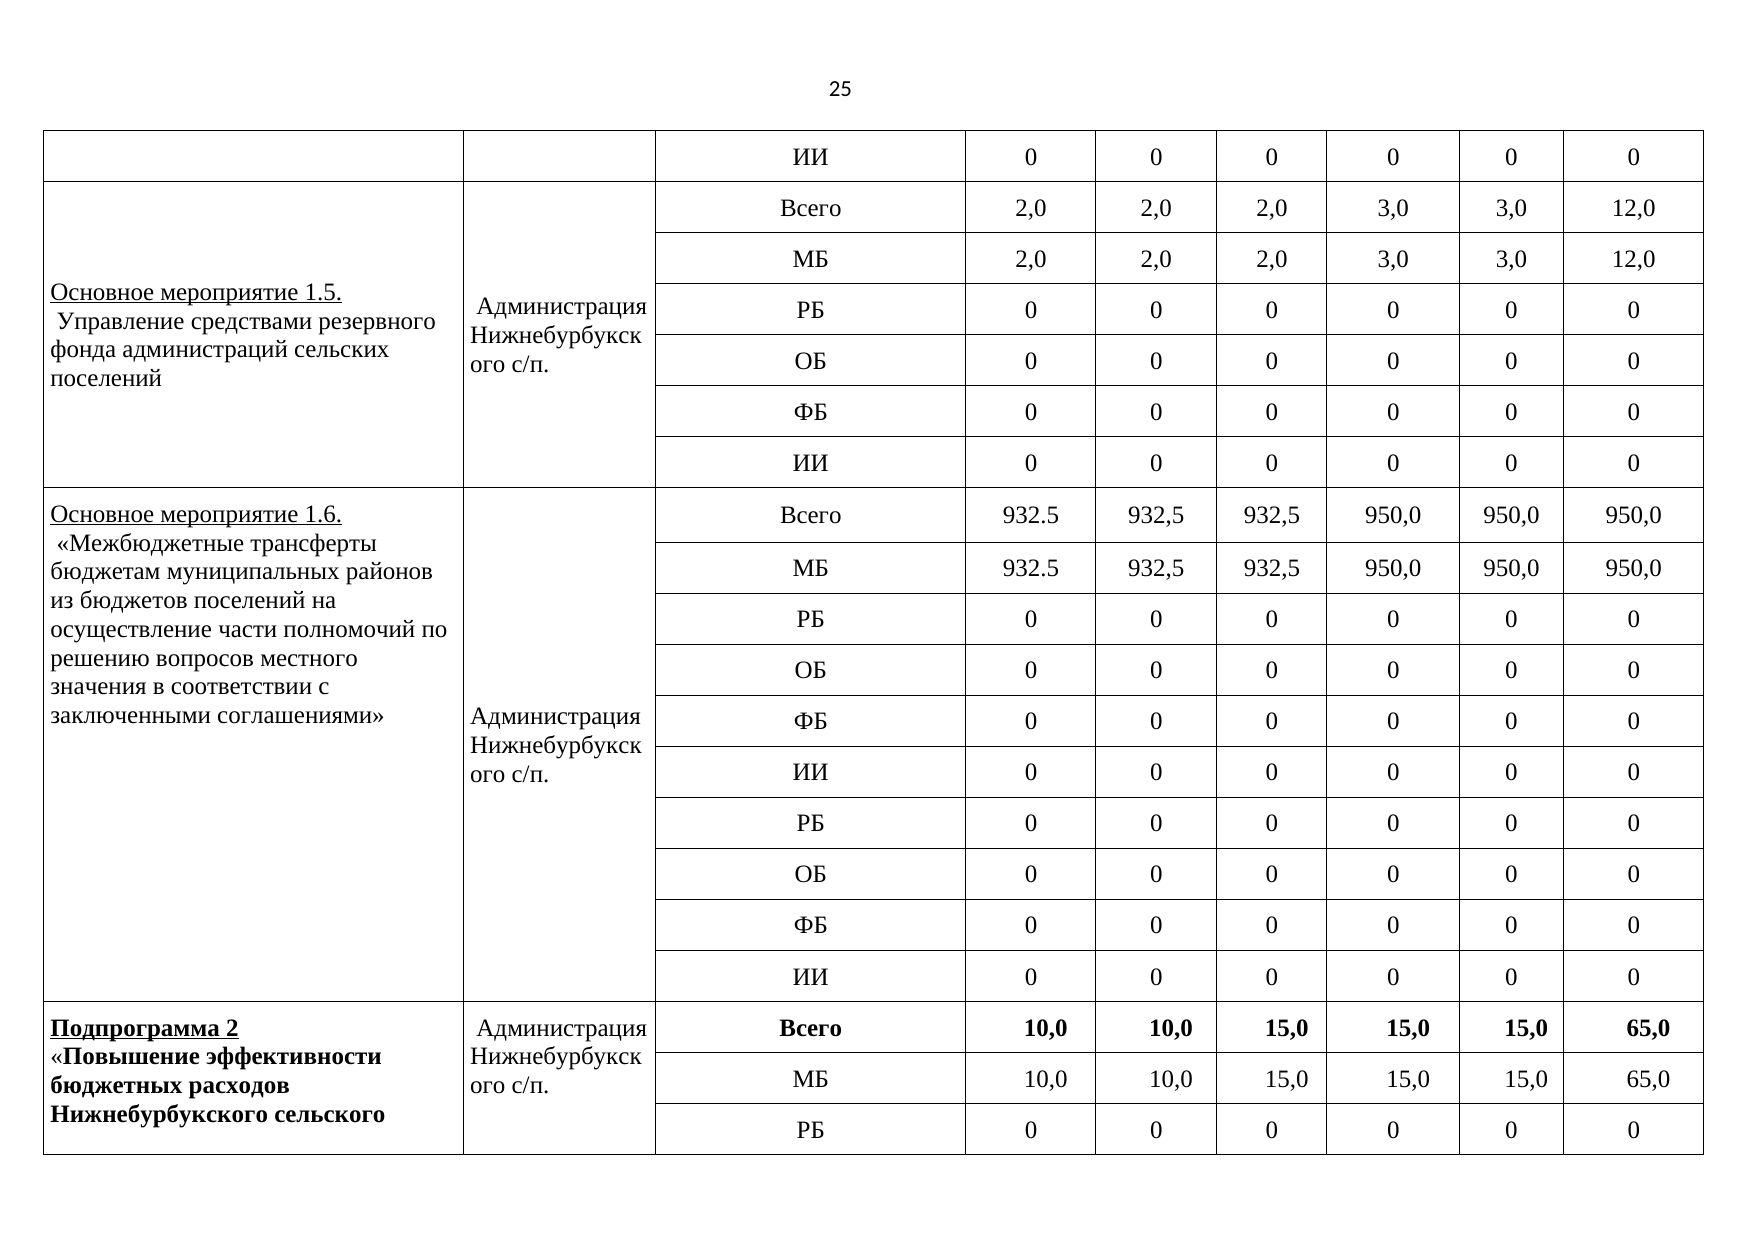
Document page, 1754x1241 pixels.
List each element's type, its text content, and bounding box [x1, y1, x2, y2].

table_cell 0 [966, 951, 1095, 1001]
table_cell 0 [966, 594, 1095, 644]
table_cell 0 [1460, 951, 1563, 1001]
table_cell 0 [966, 386, 1095, 436]
table_cell 0 [1327, 645, 1459, 695]
table_cell 0 [1564, 696, 1703, 746]
table_cell 15,0 [1327, 1002, 1459, 1052]
table_cell 950,0 [1327, 488, 1459, 542]
table_cell 950,0 [1460, 543, 1563, 593]
table_cell 3,0 [1460, 233, 1563, 283]
table_cell 0 [1564, 131, 1703, 181]
table_cell ФБ [656, 386, 965, 436]
table_cell 0 [1217, 335, 1326, 385]
table_cell 0 [1217, 284, 1326, 334]
table_cell 0 [1564, 747, 1703, 797]
table_cell 12,0 [1564, 182, 1703, 232]
table_cell 3,0 [1460, 182, 1563, 232]
table_cell 0 [1217, 1104, 1326, 1154]
table_cell Администрация Нижнебурбукского с/п. [464, 182, 655, 487]
table_cell 0 [1460, 594, 1563, 644]
table_cell 0 [1327, 594, 1459, 644]
table_cell 0 [1460, 900, 1563, 950]
table_cell 12,0 [1564, 233, 1703, 283]
table_cell ОБ [656, 849, 965, 899]
table_cell 0 [1564, 1104, 1703, 1154]
table_cell 0 [1327, 747, 1459, 797]
table_cell 0 [966, 645, 1095, 695]
table_cell РБ [656, 798, 965, 848]
table_cell 0 [1460, 335, 1563, 385]
table_cell 2,0 [1096, 233, 1216, 283]
table_cell 3,0 [1327, 182, 1459, 232]
table_cell 950,0 [1327, 543, 1459, 593]
table_cell 0 [1096, 798, 1216, 848]
table_cell 0 [1096, 131, 1216, 181]
table_cell 932.5 [966, 488, 1095, 542]
table_cell Администрация Нижнебурбукского с/п. [464, 488, 655, 1001]
table_cell 0 [1327, 849, 1459, 899]
table_cell 0 [1096, 900, 1216, 950]
table_cell 0 [966, 696, 1095, 746]
table_cell 0 [1460, 386, 1563, 436]
table_cell 15,0 [1460, 1053, 1563, 1103]
table_cell 10,0 [1096, 1053, 1216, 1103]
table_cell 15,0 [1327, 1053, 1459, 1103]
table_cell 0 [1096, 437, 1216, 487]
table_cell РБ [656, 594, 965, 644]
table_cell 0 [1096, 951, 1216, 1001]
table_cell 0 [1460, 437, 1563, 487]
table_cell 932,5 [1096, 543, 1216, 593]
table_cell 15,0 [1217, 1002, 1326, 1052]
table_cell ИИ [656, 747, 965, 797]
table_cell Всего [656, 182, 965, 232]
table_cell 15,0 [1460, 1002, 1563, 1052]
table_cell Всего [656, 488, 965, 542]
table_cell 0 [1327, 696, 1459, 746]
table_cell 0 [1460, 1104, 1563, 1154]
table_cell 950,0 [1460, 488, 1563, 542]
table_cell 0 [1096, 594, 1216, 644]
table_cell 950,0 [1564, 543, 1703, 593]
table_cell 0 [1096, 849, 1216, 899]
table_cell 0 [1217, 951, 1326, 1001]
table_cell 0 [1217, 594, 1326, 644]
table_cell Основное мероприятие 1.6. «Межбюджетные трансферты бюджетам муниципальных районов из бюджетов поселений на осуществление части полномочий по решению вопросов местного значения в соответствии с заключенными соглашениями» [44, 488, 463, 1001]
table_cell 0 [1564, 594, 1703, 644]
table_cell РБ [656, 284, 965, 334]
table_cell 15,0 [1217, 1053, 1326, 1103]
table_cell Администрация Нижнебурбукского с/п. [464, 1002, 655, 1154]
table_cell 0 [1564, 437, 1703, 487]
table_cell 0 [1096, 386, 1216, 436]
table_cell 0 [1327, 284, 1459, 334]
table_cell 0 [1327, 335, 1459, 385]
table_cell МБ [656, 543, 965, 593]
table_cell 0 [1327, 951, 1459, 1001]
table_cell 932.5 [966, 543, 1095, 593]
table_cell 0 [966, 131, 1095, 181]
table_cell 0 [1564, 849, 1703, 899]
table_cell 0 [966, 900, 1095, 950]
table_cell 2,0 [1096, 182, 1216, 232]
table_cell 0 [1096, 645, 1216, 695]
table_cell 932,5 [1217, 543, 1326, 593]
table_cell 0 [1460, 747, 1563, 797]
table_cell 932,5 [1096, 488, 1216, 542]
table_cell ОБ [656, 645, 965, 695]
table_cell 0 [1460, 131, 1563, 181]
table_cell 0 [1460, 696, 1563, 746]
table_cell 0 [1460, 284, 1563, 334]
table_cell 0 [1327, 798, 1459, 848]
table_cell 0 [1217, 747, 1326, 797]
table_cell 0 [1327, 131, 1459, 181]
table_cell 0 [1564, 386, 1703, 436]
table_cell 0 [1217, 696, 1326, 746]
table_cell 0 [1096, 747, 1216, 797]
table_cell 0 [1096, 335, 1216, 385]
table_cell 0 [1327, 437, 1459, 487]
table_cell 0 [1564, 798, 1703, 848]
table_cell 932,5 [1217, 488, 1326, 542]
table_cell МБ [656, 1053, 965, 1103]
table_cell ИИ [656, 951, 965, 1001]
table_cell 0 [1217, 645, 1326, 695]
table_cell 65,0 [1564, 1053, 1703, 1103]
table_cell 10,0 [966, 1053, 1095, 1103]
table_cell РБ [656, 1104, 965, 1154]
table_cell Всего [656, 1002, 965, 1052]
table_cell 0 [1460, 645, 1563, 695]
table_cell 0 [1217, 798, 1326, 848]
table_cell 0 [966, 1104, 1095, 1154]
table_cell Основное мероприятие 1.5. Управление средствами резервного фонда администраций сельских поселений [44, 182, 463, 487]
table_cell 2,0 [966, 233, 1095, 283]
table_cell ФБ [656, 900, 965, 950]
table_cell 2,0 [1217, 182, 1326, 232]
table_cell 0 [1217, 849, 1326, 899]
table_cell ИИ [656, 131, 965, 181]
table_cell 0 [1096, 1104, 1216, 1154]
table_cell 0 [1564, 951, 1703, 1001]
table_cell 0 [966, 284, 1095, 334]
table_cell 0 [1327, 1104, 1459, 1154]
table_cell МБ [656, 233, 965, 283]
table_cell 0 [1217, 386, 1326, 436]
table_cell 2,0 [966, 182, 1095, 232]
table_cell 0 [1564, 900, 1703, 950]
table_cell 0 [1460, 798, 1563, 848]
table_cell ФБ [656, 696, 965, 746]
table_cell 0 [1460, 849, 1563, 899]
table_cell 0 [966, 335, 1095, 385]
table_cell 0 [966, 437, 1095, 487]
table_cell 950,0 [1564, 488, 1703, 542]
table_cell 2,0 [1217, 233, 1326, 283]
table_cell 0 [1564, 335, 1703, 385]
table_cell 0 [1327, 386, 1459, 436]
table_cell 0 [966, 747, 1095, 797]
table_cell ОБ [656, 335, 965, 385]
table_cell 0 [1217, 437, 1326, 487]
table_cell 0 [1217, 131, 1326, 181]
table_cell 3,0 [1327, 233, 1459, 283]
table_cell 0 [1564, 645, 1703, 695]
table_cell 10,0 [1096, 1002, 1216, 1052]
table_cell 0 [1217, 900, 1326, 950]
table_cell 0 [1327, 900, 1459, 950]
table_cell 0 [1096, 696, 1216, 746]
table_cell 0 [1564, 284, 1703, 334]
table_cell 65,0 [1564, 1002, 1703, 1052]
table_cell ИИ [656, 437, 965, 487]
table_cell 0 [966, 798, 1095, 848]
table_cell 10,0 [966, 1002, 1095, 1052]
table_cell Подпрограмма 2 «Повышение эффективности бюджетных расходов Нижнебурбукского сельского поселения на 2018-2022гг» [44, 1002, 463, 1154]
table_cell 0 [966, 849, 1095, 899]
table_cell 0 [1096, 284, 1216, 334]
